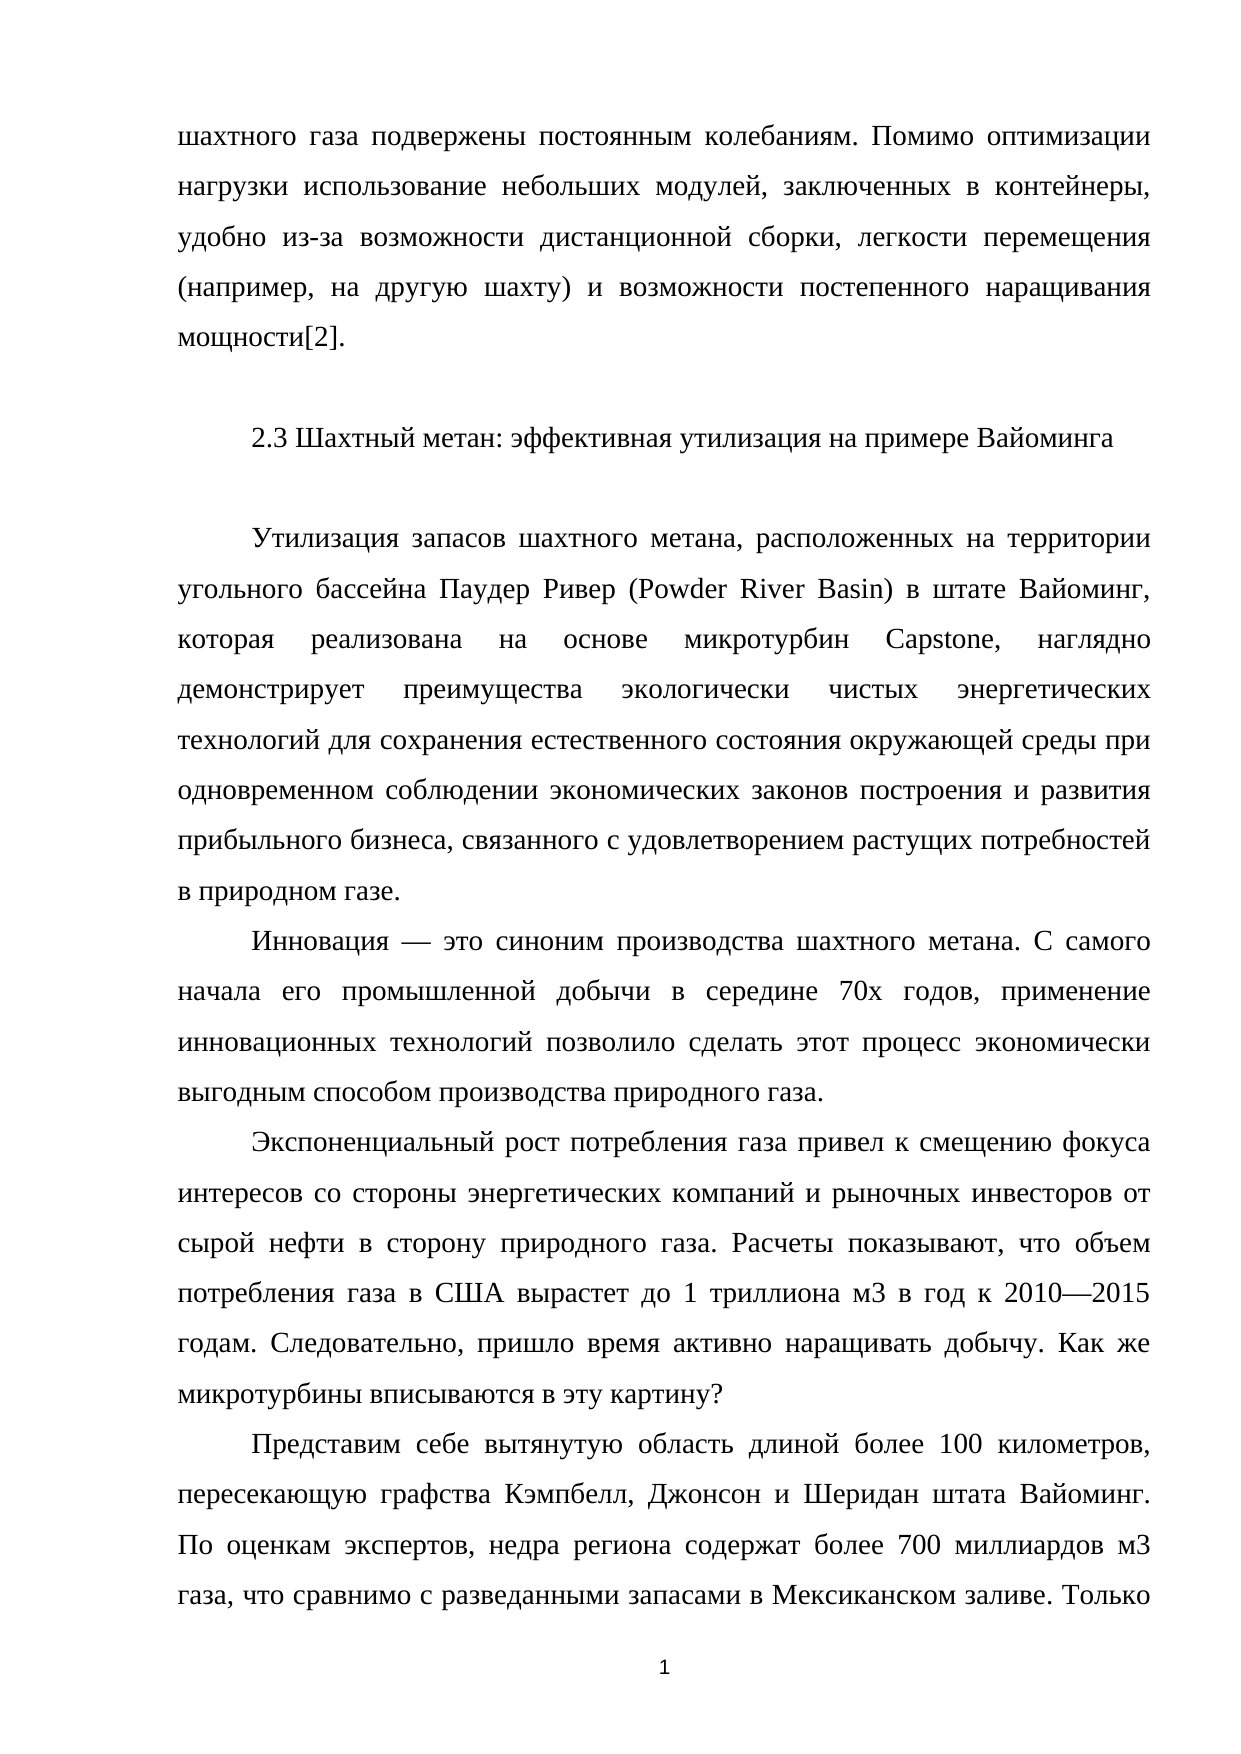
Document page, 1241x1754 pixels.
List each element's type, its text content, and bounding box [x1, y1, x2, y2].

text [177, 118, 1152, 353]
text Экспоненциальный рост потребления газа привел к смещению фокуса интересов со стороны энергетических компаний и рыночных инвесторов от сырой нефти в сторону природного газа. Расчеты показывают, что объем потребления газа в США вырастет до 1 триллиона м3 в год к 2010—2015 годам. Следовательно, пришло время активно наращивать добычу. Как же микротурбины вписываются в эту картину? [177, 1124, 1152, 1409]
text Утилизация запасов шахтного метана, расположенных на территории угольного бассейна Паудер Ривер (Powder River Basin) в штате Вайоминг, которая реализована на основе микротурбин Capstone, наглядно демонстрирует преимущества экологически чистых энергетических технологий для сохранения естественного состояния окружающей среды при одновременном соблюдении экономических законов построения и развития прибыльного бизнеса, связанного с удовлетворением растущих потребностей в природном газе. [177, 521, 1152, 906]
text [177, 1426, 1152, 1611]
text 2.3 Шахтный метан: эффективная утилизация на примере Вайоминга [177, 420, 1152, 453]
text Инновация — это синоним производства шахтного метана. С самого начала его промышленной добычи в середине 70х годов, применение инновационных технологий позволило сделать этот процесс экономически выгодным способом производства природного газа. [177, 923, 1152, 1108]
